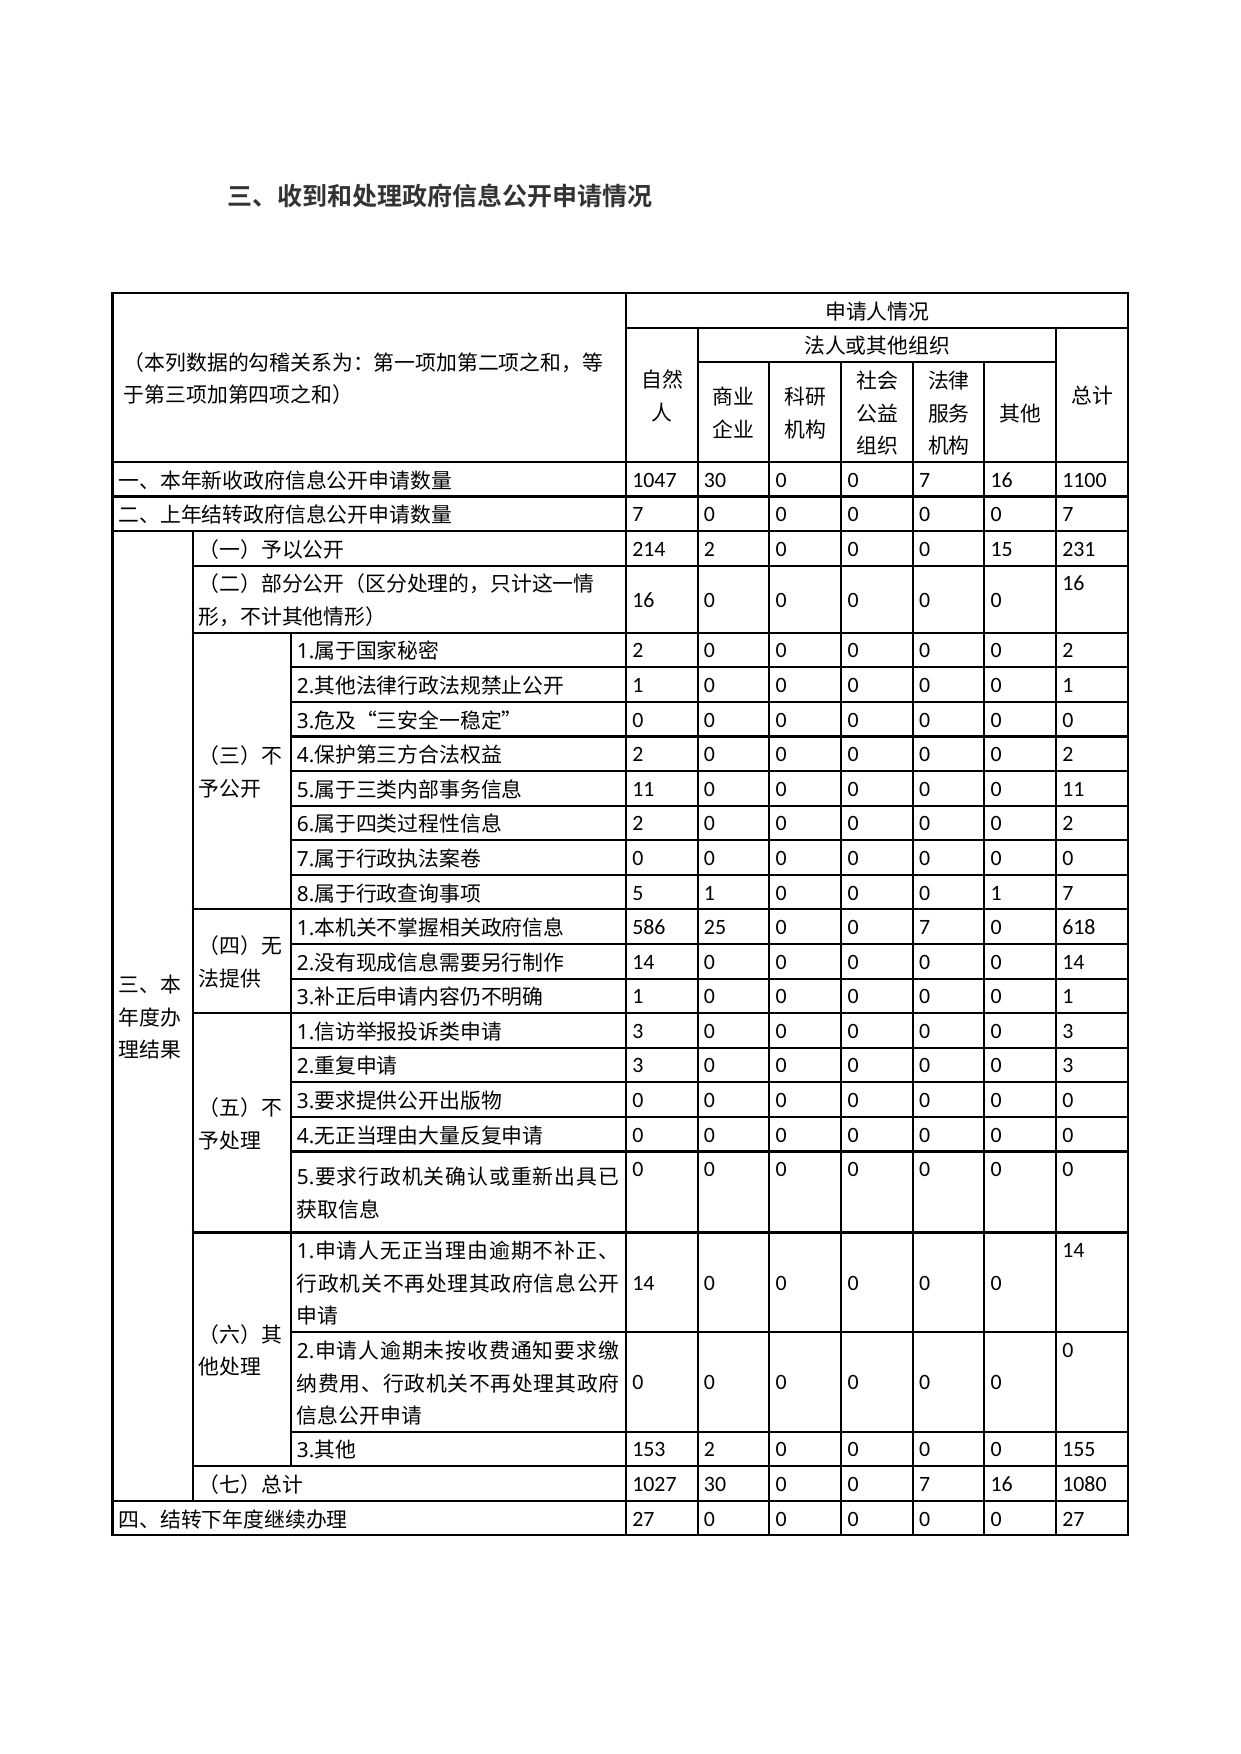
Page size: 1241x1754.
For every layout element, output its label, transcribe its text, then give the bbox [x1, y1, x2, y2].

table_cell 15 [985, 532, 1055, 564]
table_cell 自然人 [627, 329, 697, 461]
table_cell 0 [985, 498, 1055, 530]
table_cell 7.属于行政执法案卷 [292, 841, 625, 874]
table_cell 0 [699, 1083, 768, 1116]
table_cell 2 [627, 807, 697, 839]
table_cell 1047 [627, 463, 697, 495]
table_cell 0 [914, 1333, 983, 1431]
table_cell 1 [699, 876, 768, 908]
table_cell 0 [770, 738, 840, 770]
table_cell 1.申请人无正当理由逾期不补正、行政机关不再处理其政府信息公开申请 [292, 1234, 625, 1331]
table_cell 0 [770, 807, 840, 839]
table_cell 0 [985, 1153, 1055, 1231]
table_cell 155 [1057, 1433, 1127, 1465]
table_cell 0 [699, 1049, 768, 1081]
table_cell 1.本机关不掌握相关政府信息 [292, 910, 625, 943]
table_cell 0 [914, 1153, 983, 1231]
table_cell （六）其他处理 [194, 1234, 290, 1465]
table_cell 14 [1057, 945, 1127, 977]
table_cell 2 [1057, 738, 1127, 770]
table_cell 0 [914, 498, 983, 530]
table_cell 0 [842, 980, 912, 1012]
table_cell 27 [627, 1502, 697, 1534]
table_cell 618 [1057, 910, 1127, 943]
table_cell 0 [914, 703, 983, 735]
table_cell 2 [1057, 807, 1127, 839]
table_cell 0 [985, 1502, 1055, 1534]
table_cell 0 [627, 1118, 697, 1150]
table_cell 5.属于三类内部事务信息 [292, 772, 625, 804]
table_cell 0 [770, 980, 840, 1012]
table_cell 0 [842, 1502, 912, 1534]
table_cell 2 [699, 1433, 768, 1465]
table_cell 0 [914, 532, 983, 564]
table_cell 0 [842, 1467, 912, 1500]
table_cell 0 [985, 668, 1055, 701]
table_cell 0 [699, 738, 768, 770]
table_cell 30 [699, 1467, 768, 1500]
table_cell 0 [985, 738, 1055, 770]
table_cell 0 [1057, 1333, 1127, 1431]
table_cell 14 [627, 945, 697, 977]
table_cell 0 [1057, 841, 1127, 874]
table_cell 0 [842, 463, 912, 495]
table_cell 1.属于国家秘密 [292, 634, 625, 666]
table_cell 1 [627, 668, 697, 701]
table_cell （四）无法提供 [194, 910, 290, 1012]
table_cell 3.危及“三安全一稳定” [292, 703, 625, 735]
table_cell 0 [914, 1433, 983, 1465]
table_cell 0 [842, 738, 912, 770]
table_cell 0 [770, 463, 840, 495]
table_cell 0 [914, 567, 983, 632]
table_cell （二）部分公开（区分处理的，只计这一情形，不计其他情形） [194, 567, 625, 632]
table_cell 1.信访举报投诉类申请 [292, 1014, 625, 1047]
table_cell 0 [985, 807, 1055, 839]
table_cell 11 [1057, 772, 1127, 804]
table_cell （一）予以公开 [194, 532, 625, 564]
table_cell 2 [627, 738, 697, 770]
table_cell 30 [699, 463, 768, 495]
table_cell 0 [842, 1014, 912, 1047]
table_cell 0 [985, 1333, 1055, 1431]
table_cell 0 [699, 1118, 768, 1150]
table_cell 0 [770, 634, 840, 666]
table_cell 0 [985, 634, 1055, 666]
table_cell 0 [770, 1083, 840, 1116]
table_cell 0 [842, 532, 912, 564]
table_cell 7 [914, 463, 983, 495]
table_cell 0 [770, 1014, 840, 1047]
table_cell 0 [699, 1014, 768, 1047]
table_cell 1100 [1057, 463, 1127, 495]
table_cell 0 [842, 807, 912, 839]
table_cell 0 [770, 498, 840, 530]
table_cell 0 [699, 634, 768, 666]
table_cell 7 [1057, 498, 1127, 530]
table_cell 0 [699, 703, 768, 735]
table_cell （五）不予处理 [194, 1014, 290, 1231]
table_cell 0 [842, 703, 912, 735]
table_cell 法律服务机构 [914, 363, 983, 461]
table_cell 7 [914, 910, 983, 943]
table_cell 二、上年结转政府信息公开申请数量 [114, 498, 625, 530]
table_cell 0 [770, 1333, 840, 1431]
table_cell 0 [985, 945, 1055, 977]
table_cell 0 [842, 1433, 912, 1465]
table_cell 科研 机构 [770, 363, 840, 461]
table_cell 586 [627, 910, 697, 943]
table_cell 0 [699, 1333, 768, 1431]
table_cell 0 [1057, 1153, 1127, 1231]
table_cell 0 [914, 634, 983, 666]
table_cell 0 [1057, 1118, 1127, 1150]
table_cell 三、本年度办理结果 [114, 532, 192, 1500]
table_cell 1027 [627, 1467, 697, 1500]
table_cell 0 [985, 1433, 1055, 1465]
table_cell 0 [985, 1118, 1055, 1150]
table_cell 1 [985, 876, 1055, 908]
table_cell 7 [1057, 876, 1127, 908]
table_cell 7 [627, 498, 697, 530]
table_cell 0 [985, 703, 1055, 735]
table_cell 0 [985, 910, 1055, 943]
table_cell 0 [1057, 703, 1127, 735]
table_cell 2.重复申请 [292, 1049, 625, 1081]
table_cell 0 [627, 1333, 697, 1431]
table_cell 0 [770, 1153, 840, 1231]
table_cell 0 [842, 841, 912, 874]
table_cell 0 [914, 841, 983, 874]
table_cell 0 [699, 841, 768, 874]
table_cell 0 [914, 1234, 983, 1331]
table_cell 7 [914, 1467, 983, 1500]
table_cell 0 [842, 772, 912, 804]
table_cell 0 [699, 980, 768, 1012]
table_cell 0 [627, 1153, 697, 1231]
table_cell 0 [770, 1118, 840, 1150]
table_cell 0 [842, 668, 912, 701]
table_cell 0 [914, 668, 983, 701]
table_cell 0 [770, 703, 840, 735]
table_cell 0 [770, 668, 840, 701]
table_cell 0 [914, 1502, 983, 1534]
table_cell 0 [699, 567, 768, 632]
table_cell 14 [627, 1234, 697, 1331]
table_header 申请人情况 [627, 294, 1127, 327]
table_cell 0 [985, 1049, 1055, 1081]
table_cell 0 [914, 980, 983, 1012]
table_cell 0 [842, 1118, 912, 1150]
table_cell 0 [985, 1083, 1055, 1116]
table_cell 3 [1057, 1049, 1127, 1081]
table_header （本列数据的勾稽关系为：第一项加第二项之和，等于第三项加第四项之和） [114, 294, 625, 461]
table_cell 3.补正后申请内容仍不明确 [292, 980, 625, 1012]
table_cell 总计 [1057, 329, 1127, 461]
table_cell （三）不予公开 [194, 634, 290, 908]
table_cell 0 [699, 945, 768, 977]
table_cell 0 [627, 841, 697, 874]
table_cell 0 [914, 807, 983, 839]
table_cell 1 [1057, 980, 1127, 1012]
table_cell 16 [985, 463, 1055, 495]
table_cell 2.申请人逾期未按收费通知要求缴纳费用、行政机关不再处理其政府信息公开申请 [292, 1333, 625, 1431]
table_cell 0 [842, 1153, 912, 1231]
table_cell 3 [1057, 1014, 1127, 1047]
table_cell 2 [1057, 634, 1127, 666]
table_cell 16 [627, 567, 697, 632]
table_cell 0 [842, 1234, 912, 1331]
table_cell 3.要求提供公开出版物 [292, 1083, 625, 1116]
table_cell （七）总计 [194, 1467, 625, 1500]
table_cell 4.保护第三方合法权益 [292, 738, 625, 770]
table_cell 16 [1057, 567, 1127, 632]
table_cell 231 [1057, 532, 1127, 564]
text 三、收到和处理政府信息公开申请情况 [177, 162, 1063, 227]
table_cell 1 [627, 980, 697, 1012]
table_cell 0 [770, 1049, 840, 1081]
table_cell 法人或其他组织 [699, 329, 1055, 361]
table_cell 社会公益组织 [842, 363, 912, 461]
table_cell 5.要求行政机关确认或重新出具已获取信息 [292, 1153, 625, 1231]
table_cell 1080 [1057, 1467, 1127, 1500]
table_cell 153 [627, 1433, 697, 1465]
table_cell 0 [842, 1083, 912, 1116]
table_cell 0 [914, 945, 983, 977]
table_cell 0 [842, 1333, 912, 1431]
table_cell 2.没有现成信息需要另行制作 [292, 945, 625, 977]
table_cell 27 [1057, 1502, 1127, 1534]
table_cell 0 [985, 772, 1055, 804]
table_cell 0 [914, 772, 983, 804]
table_cell 0 [770, 772, 840, 804]
table_cell 0 [770, 1433, 840, 1465]
table_cell 0 [914, 1014, 983, 1047]
table_cell 214 [627, 532, 697, 564]
table_cell 25 [699, 910, 768, 943]
table_cell 11 [627, 772, 697, 804]
table_cell 0 [985, 567, 1055, 632]
table_cell 其他 [985, 363, 1055, 461]
table_cell 0 [770, 1234, 840, 1331]
table_cell 1 [1057, 668, 1127, 701]
table_cell 14 [1057, 1234, 1127, 1331]
table_cell 四、结转下年度继续办理 [114, 1502, 625, 1534]
table_cell 0 [627, 703, 697, 735]
table_cell 3 [627, 1014, 697, 1047]
table_cell 0 [699, 772, 768, 804]
table_cell 0 [842, 498, 912, 530]
table_cell 0 [985, 841, 1055, 874]
table_cell 0 [985, 1014, 1055, 1047]
table_cell 0 [627, 1083, 697, 1116]
table_cell 0 [985, 980, 1055, 1012]
table_cell 0 [770, 567, 840, 632]
table_cell 0 [842, 910, 912, 943]
table_cell 0 [842, 567, 912, 632]
table_cell 0 [770, 1467, 840, 1500]
table_cell 商业 企业 [699, 363, 768, 461]
table_cell 0 [842, 876, 912, 908]
table_cell 0 [842, 1049, 912, 1081]
table_cell 0 [914, 1118, 983, 1150]
table_cell 0 [770, 945, 840, 977]
table_cell 6.属于四类过程性信息 [292, 807, 625, 839]
table_cell 0 [699, 498, 768, 530]
table_cell 0 [914, 1049, 983, 1081]
table_cell 0 [699, 1502, 768, 1534]
table_cell 3.其他 [292, 1433, 625, 1465]
table_cell 0 [770, 1502, 840, 1534]
table_cell 0 [699, 1234, 768, 1331]
table_cell 0 [770, 841, 840, 874]
table_cell 0 [1057, 1083, 1127, 1116]
table_cell 8.属于行政查询事项 [292, 876, 625, 908]
table_cell 0 [985, 1234, 1055, 1331]
table_cell 一、本年新收政府信息公开申请数量 [114, 463, 625, 495]
table_cell 0 [914, 1083, 983, 1116]
table_cell 2.其他法律行政法规禁止公开 [292, 668, 625, 701]
table_cell 0 [699, 807, 768, 839]
table_cell 16 [985, 1467, 1055, 1500]
table_cell 3 [627, 1049, 697, 1081]
table_cell 0 [770, 910, 840, 943]
table_cell 0 [842, 945, 912, 977]
table_cell 2 [699, 532, 768, 564]
table_cell 0 [842, 634, 912, 666]
table_cell 0 [914, 876, 983, 908]
table_cell 4.无正当理由大量反复申请 [292, 1118, 625, 1150]
table_cell 0 [770, 876, 840, 908]
table_cell 5 [627, 876, 697, 908]
table_cell 0 [699, 668, 768, 701]
table_cell 0 [914, 738, 983, 770]
table_cell 0 [770, 532, 840, 564]
table_cell 0 [699, 1153, 768, 1231]
table_cell 2 [627, 634, 697, 666]
